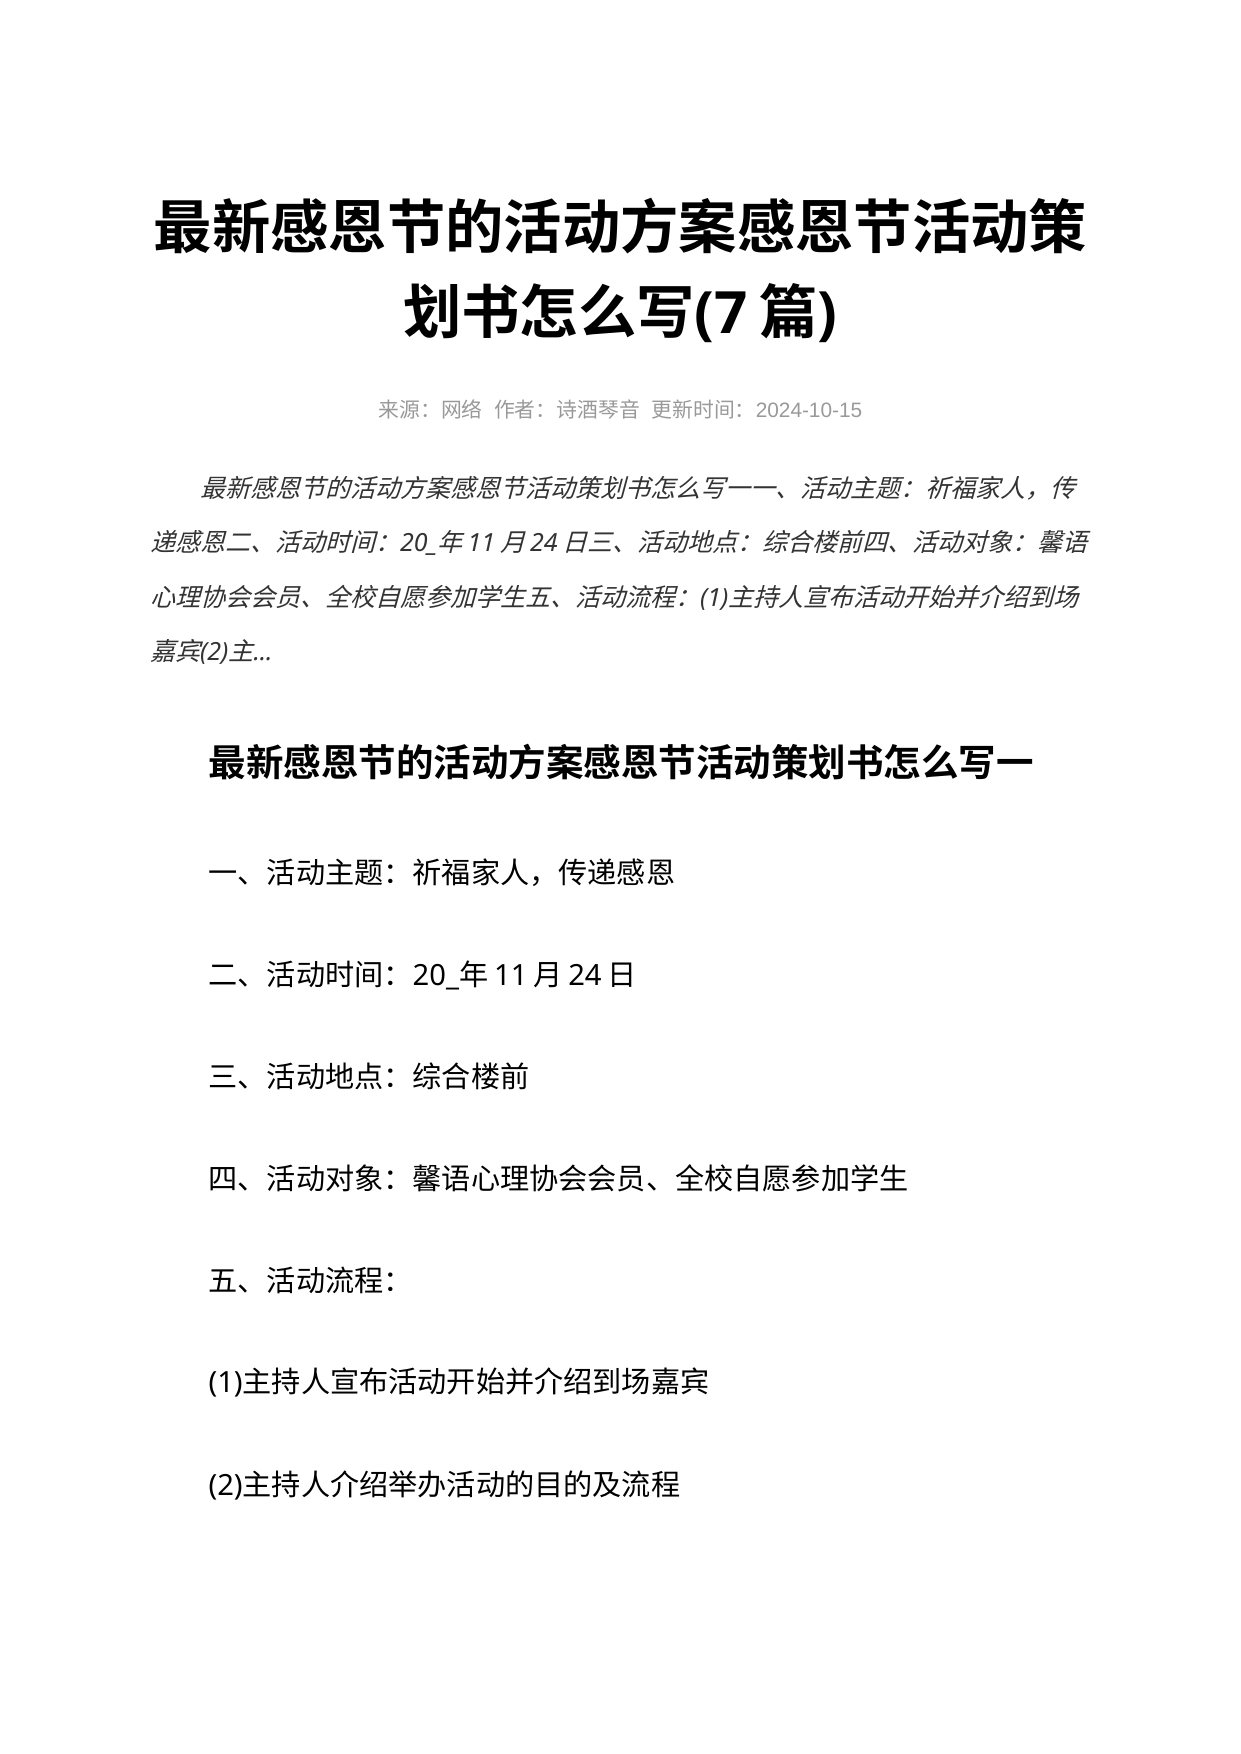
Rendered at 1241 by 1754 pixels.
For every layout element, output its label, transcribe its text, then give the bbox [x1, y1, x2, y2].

text 一、活动主题：祈福家人，传递感恩 [150, 850, 1090, 892]
subtitle 最新感恩节的活动方案感恩节活动策划书怎么写(7篇) [150, 181, 1090, 351]
text 四、活动对象：馨语心理协会会员、全校自愿参加学生 [150, 1156, 1090, 1198]
text 三、活动地点：综合楼前 [150, 1054, 1090, 1096]
text 最新感恩节的活动方案感恩节活动策划书怎么写一一、活动主题：祈福家人，传递感恩二、活动时间：20_年11月24日三、活动地点：综合楼前四、活动对象：馨语心理协会会员、全校自愿参加学生五、活动流程：(1)主持人宣布活动开始并介绍到场嘉宾(2)主... [150, 468, 1090, 668]
text 二、活动时间：20_年11月24日 [150, 952, 1090, 994]
text 五、活动流程： [150, 1257, 1090, 1299]
text 来源：网络 作者：诗酒琴音 更新时间：2024-10-15 [150, 397, 1090, 421]
text 最新感恩节的活动方案感恩节活动策划书怎么写一 [150, 733, 1090, 787]
text (1)主持人宣布活动开始并介绍到场嘉宾 [150, 1359, 1090, 1401]
text (2)主持人介绍举办活动的目的及流程 [150, 1461, 1090, 1503]
